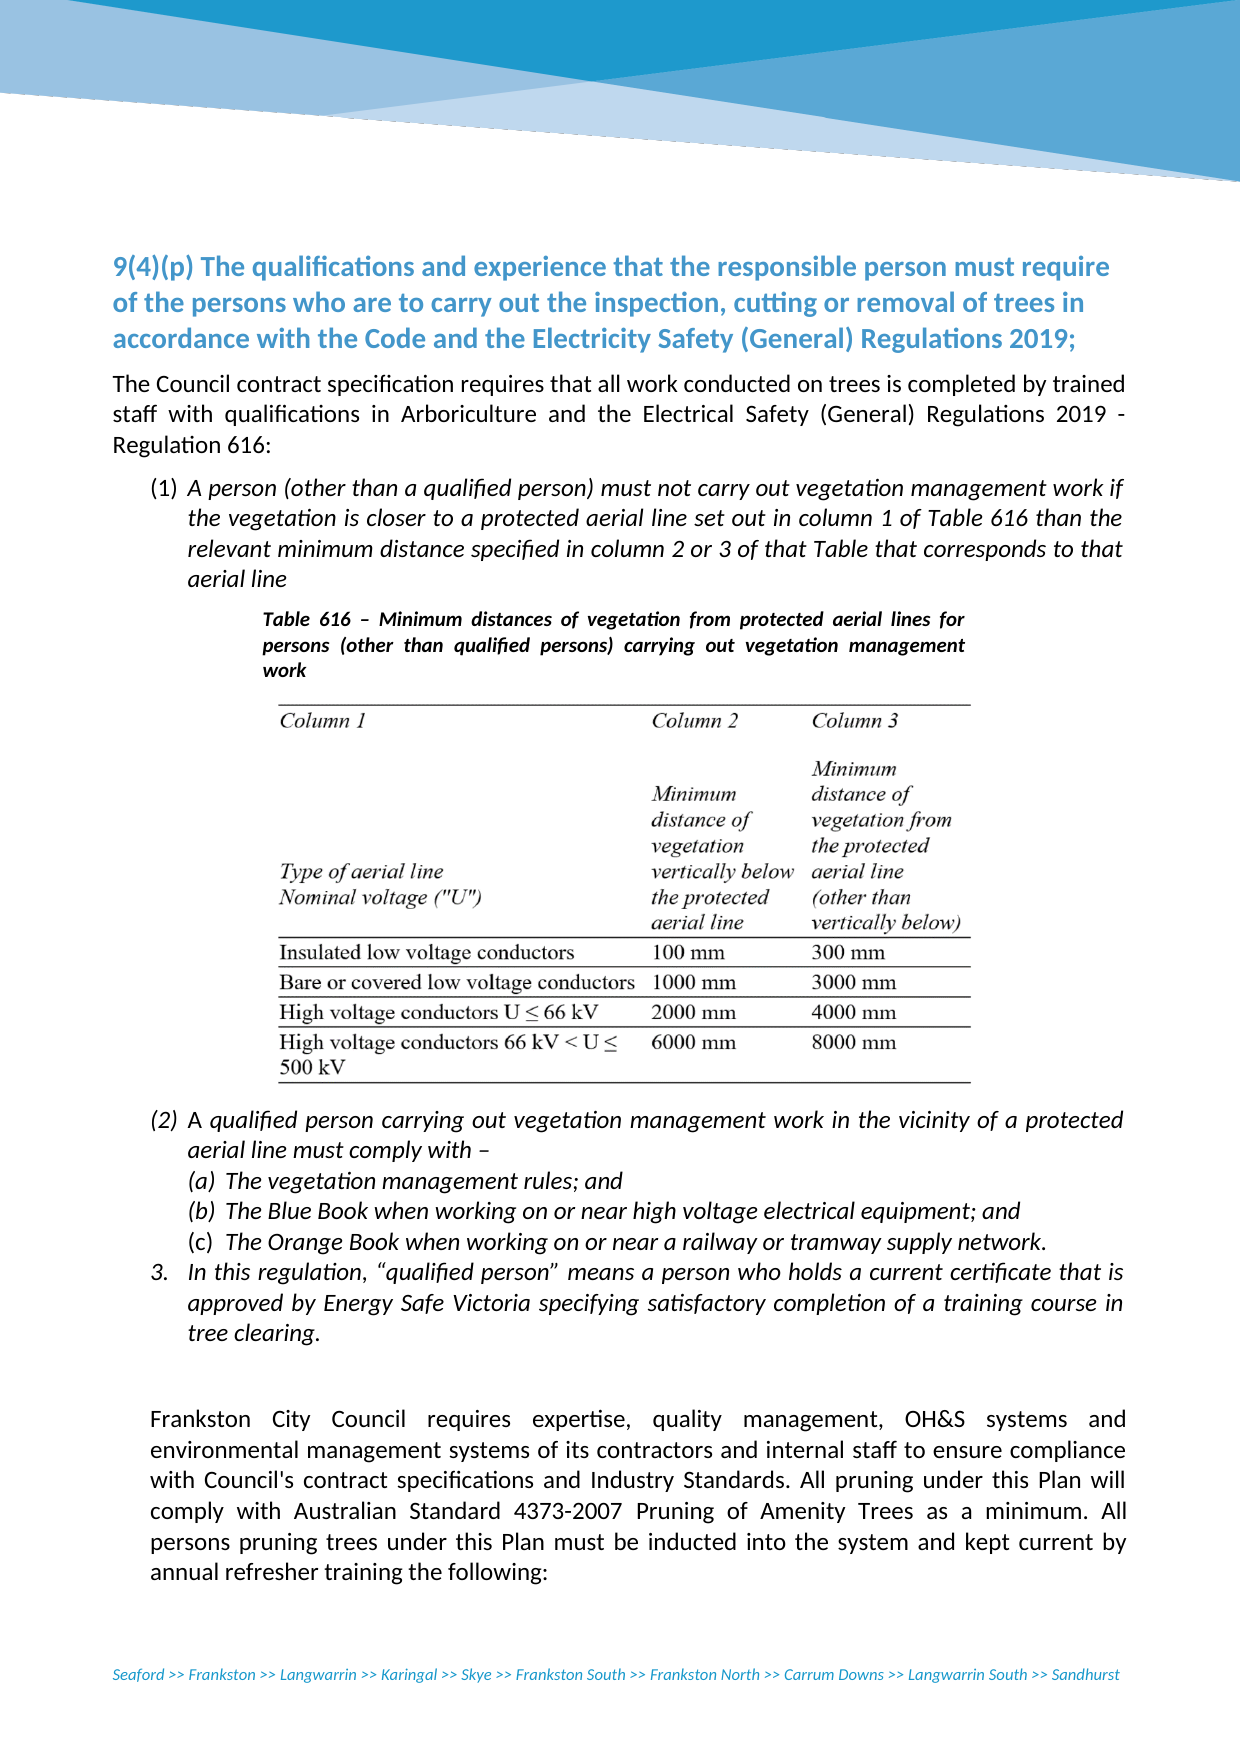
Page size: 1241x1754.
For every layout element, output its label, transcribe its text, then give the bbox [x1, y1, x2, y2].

list The Orange Book when working on or near a railway or tramway supply network. [187, 1226, 1128, 1256]
text Frankston City Council requires expertise, quality management, OH&S systems and environmental management systems of its contractors and internal staff to ensure compliance with Council's contract specifications and Industry Standards. All pruning under this Plan will comply with Australian Standard 4373-2007 Pruning of Amenity Trees as a minimum. All persons pruning trees under this Plan must be inducted into the system and kept current by annual refresher training the following: [150, 1403, 1128, 1587]
text Table 616 – Minimum distances of vegetation from protected aerial lines for persons (other than qualified persons) carrying out vegetation management work [262, 607, 968, 683]
list A qualified person carrying out vegetation management work in the vicinity of a protected aerial line must comply with – [150, 1104, 1128, 1165]
subtitle 9(4)(p) The qualifications and experience that the responsible person must require of the persons who are to carry out the inspection, cutting or removal of trees in accordance with the Code and the Electricity Safety (General) Regulations 2019; [112, 248, 1128, 355]
text The Council contract specification requires that all work conducted on trees is completed by trained staff with qualifications in Arboriculture and the Electrical Safety (General) Regulations 2019 - Regulation 616: [112, 368, 1128, 459]
list A person (other than a qualified person) must not carry out vegetation management work if the vegetation is closer to a protected aerial line set out in column 1 of Table 616 than the relevant minimum distance specified in column 2 or 3 of that Table that corresponds to that aerial line [150, 472, 1128, 594]
picture [270, 695, 978, 1092]
list The vegetation management rules; and [187, 1165, 1128, 1195]
list The Blue Book when working on or near high voltage electrical equipment; and [187, 1195, 1128, 1226]
picture [0, 0, 1240, 236]
list In this regulation, “qualified person” means a person who holds a current certificate that is approved by Energy Safe Victoria specifying satisfactory completion of a training course in tree clearing. [150, 1256, 1128, 1348]
